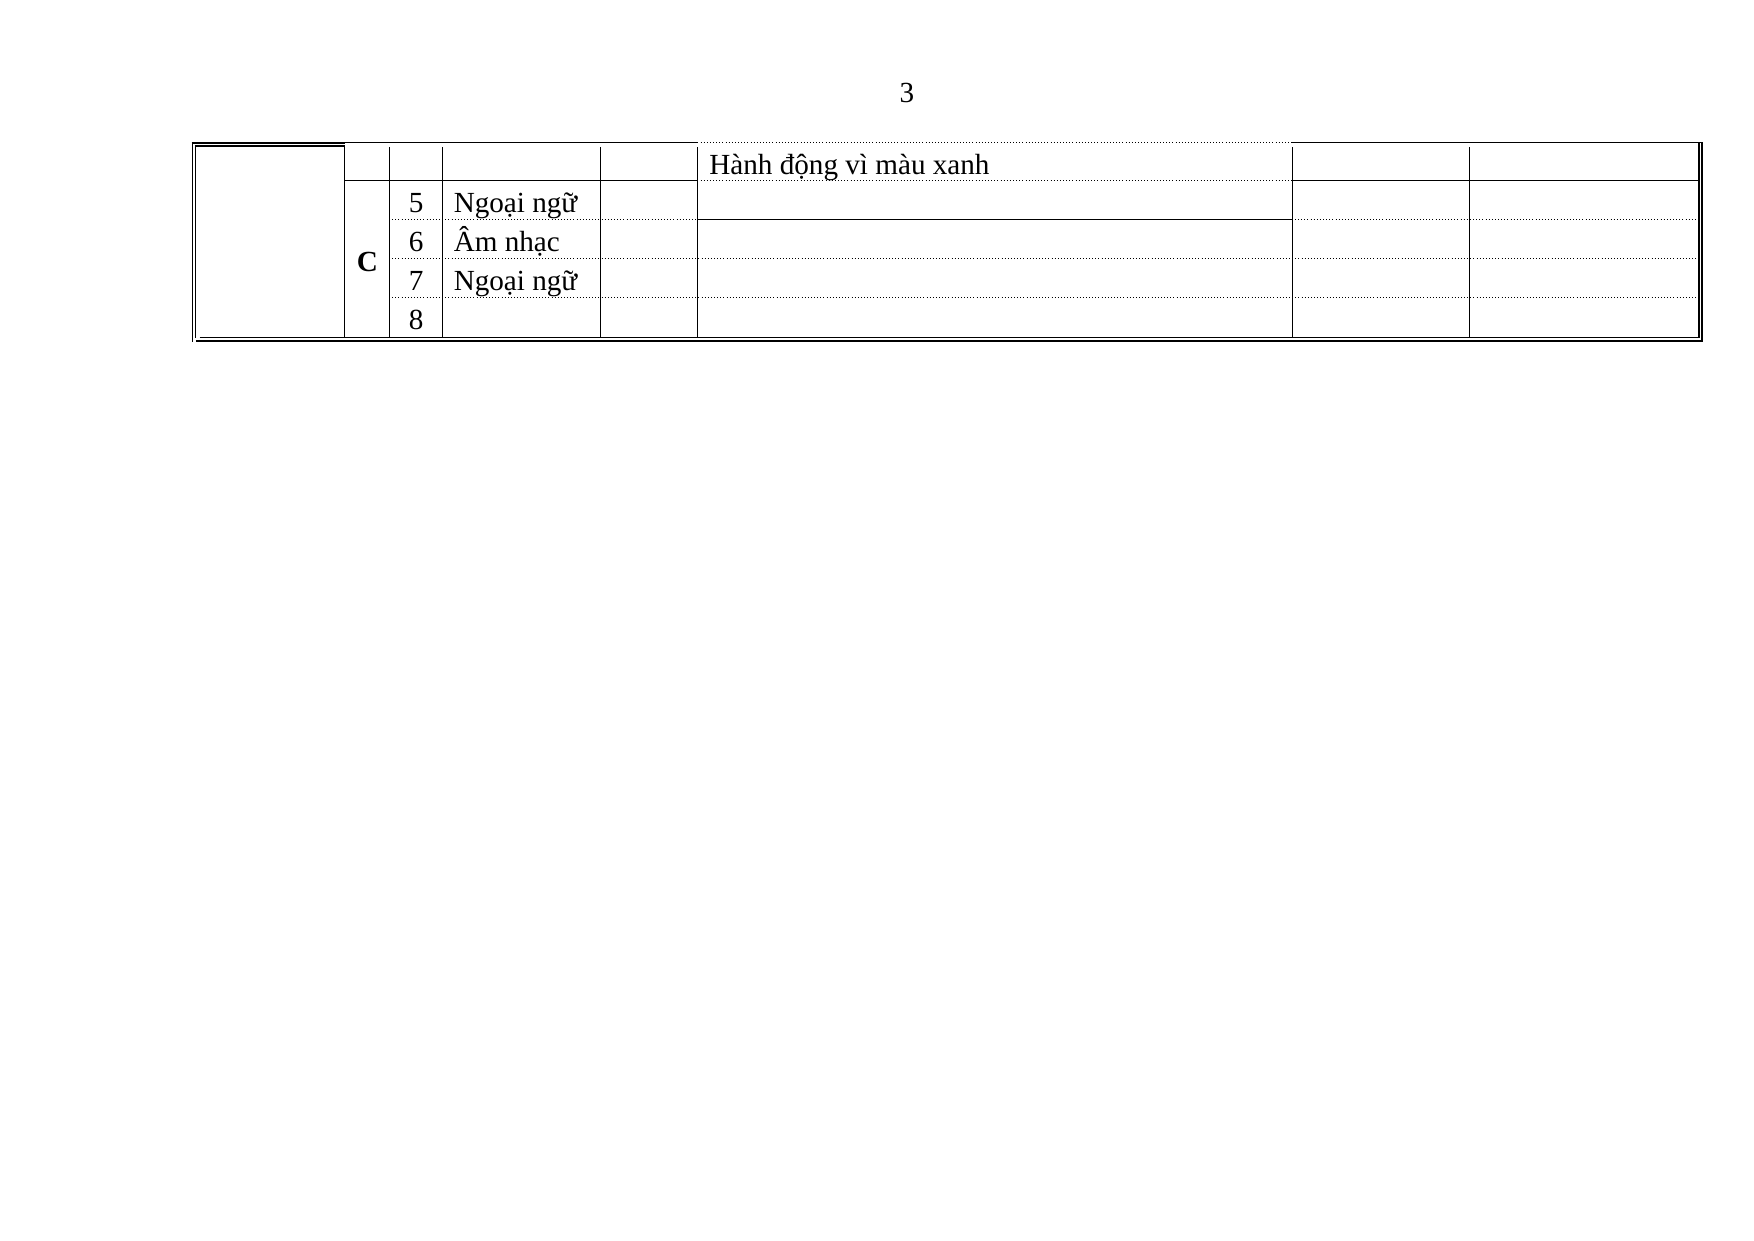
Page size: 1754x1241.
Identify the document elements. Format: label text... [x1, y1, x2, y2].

table_cell [443, 297, 600, 337]
table_cell 6 [390, 219, 442, 258]
table_cell [1293, 181, 1469, 219]
table_cell HĐTN [442, 143, 601, 180]
table_cell [601, 297, 697, 337]
table_cell [1293, 219, 1469, 258]
table_cell [601, 219, 697, 258]
table_cell [601, 181, 697, 219]
table_cell [698, 297, 1292, 337]
table_cell Âm nhạc [443, 219, 600, 258]
table_cell [698, 220, 1292, 258]
table_cell [1293, 258, 1469, 297]
table_cell 4 [390, 143, 442, 180]
table_cell [1470, 181, 1698, 219]
table_cell [698, 258, 1292, 297]
table_cell 92+93 [601, 143, 698, 180]
table_cell 8 [390, 297, 442, 337]
table_cell [1470, 219, 1698, 258]
table_cell [1470, 258, 1698, 297]
table_cell Ngoại ngữ [443, 258, 600, 297]
table_cell C [345, 181, 389, 337]
table_cell 7 [390, 258, 442, 297]
table_cell Tranh ảnh [1469, 143, 1698, 180]
table_cell [1292, 143, 1469, 180]
table_cell HĐGD theo chủ đề : Môi trường xanh +SHL: Hành động vì màu xanh [698, 142, 1292, 180]
table_cell [698, 180, 1292, 219]
table_cell [601, 258, 697, 297]
table_cell 5 [390, 181, 442, 219]
table_cell Ngoại ngữ [443, 181, 600, 219]
table_cell [1293, 297, 1469, 337]
table_cell [1470, 297, 1698, 337]
